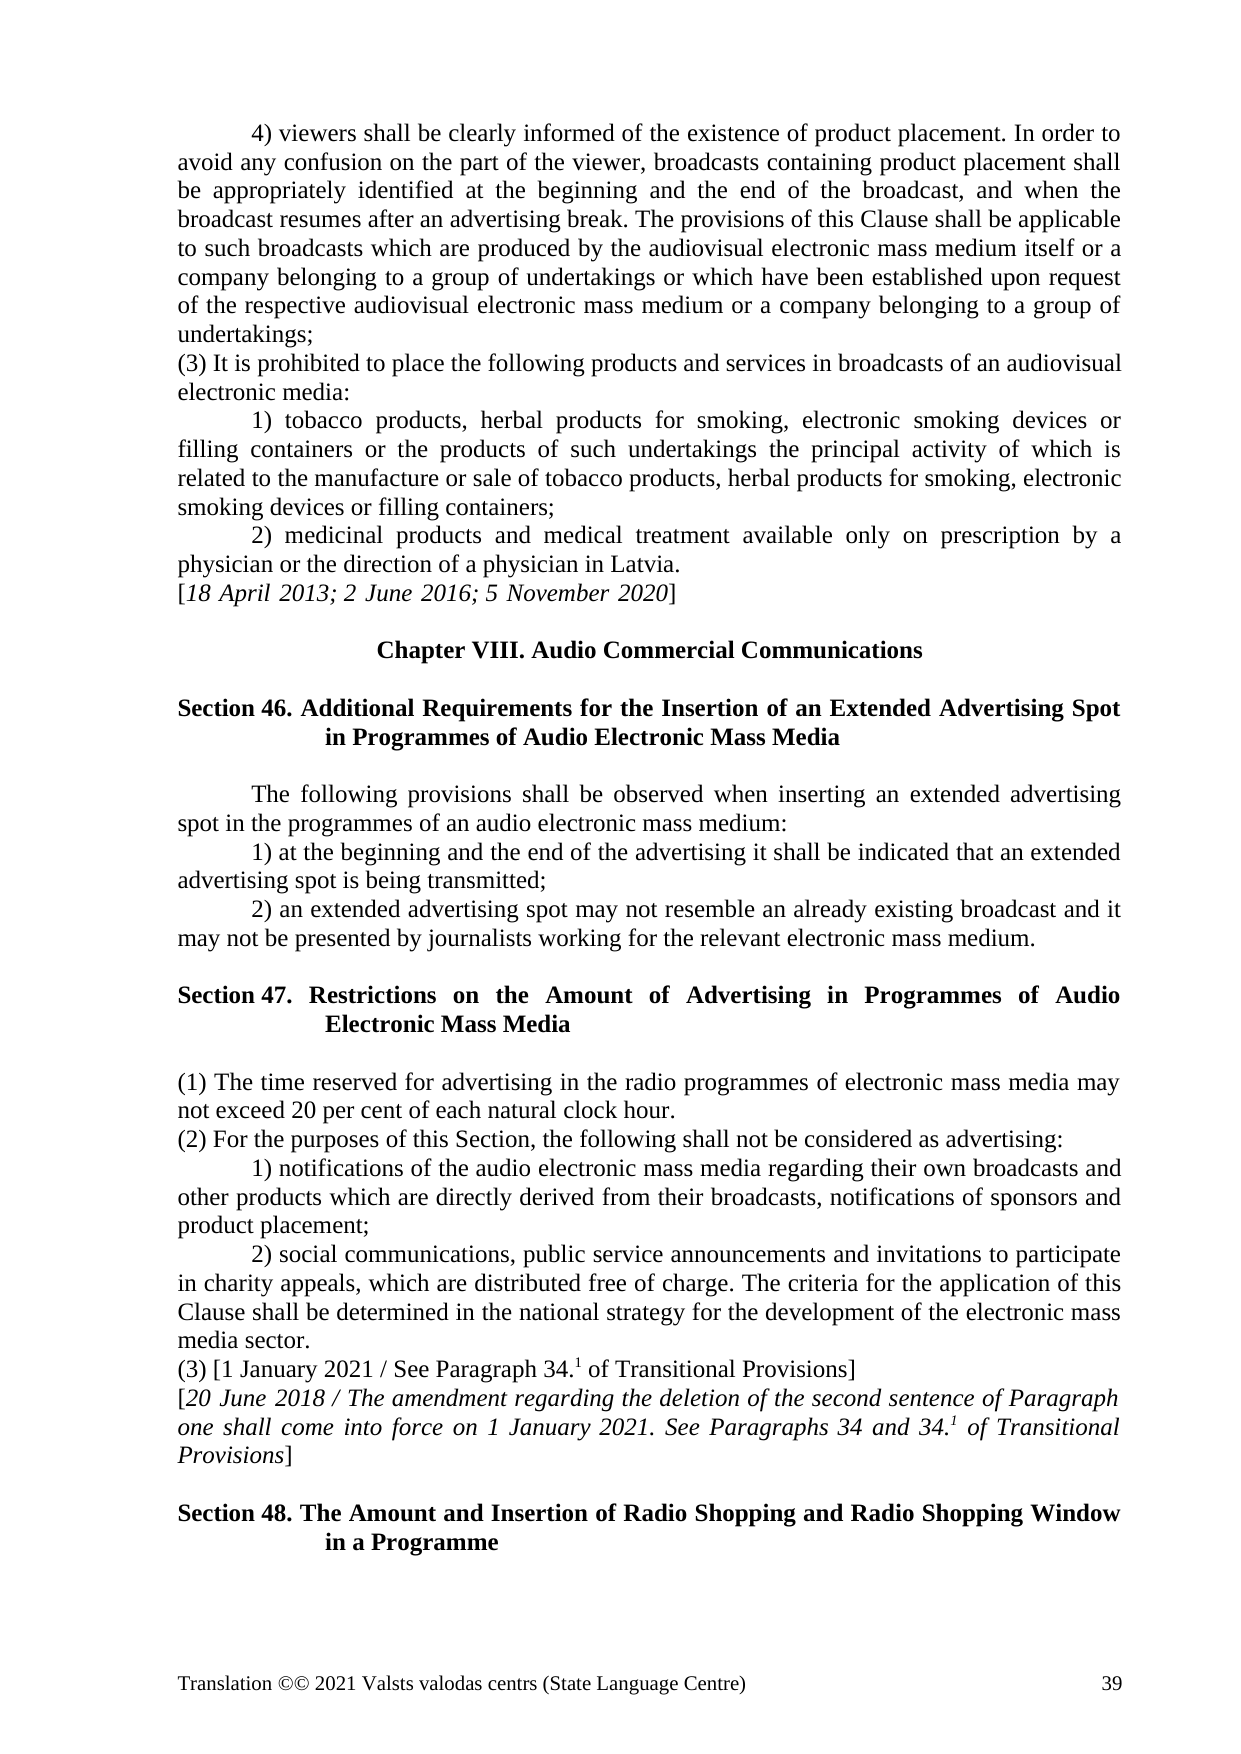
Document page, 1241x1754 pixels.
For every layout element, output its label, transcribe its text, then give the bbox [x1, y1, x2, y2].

text [20 June 2018 / The amendment regarding the deletion of the second sentence of Paragraph one shall come into force on 1 January 2021. See Paragraphs 34 and 34.1 of Transitional Provisions] [177, 1383, 1122, 1469]
text (2) For the purposes of this Section, the following shall not be considered as advertising: [177, 1124, 1122, 1153]
text Section 48. The Amount and Insertion of Radio Shopping and Radio Shopping Window in a Programme [177, 1498, 1122, 1556]
text 2) medicinal products and medical treatment available only on prescription by a physician or the direction of a physician in Latvia. [177, 521, 1122, 578]
text (3) [1 January 2021 / See Paragraph 34.1 of Transitional Provisions] [177, 1354, 1122, 1383]
text (1) The time reserved for advertising in the radio programmes of electronic mass media may not exceed 20 per cent of each natural clock hour. [177, 1067, 1122, 1124]
text Section 47. Restrictions on the Amount of Advertising in Programmes of Audio Electronic Mass Media [177, 981, 1122, 1038]
text 2) an extended advertising spot may not resemble an already existing broadcast and it may not be presented by journalists working for the relevant electronic mass medium. [177, 894, 1122, 952]
text [18 April 2013; 2 June 2016; 5 November 2020] [177, 578, 1122, 607]
text 4) viewers shall be clearly informed of the existence of product placement. In order to avoid any confusion on the part of the viewer, broadcasts containing product placement shall be appropriately identified at the beginning and the end of the broadcast, and when the broadcast resumes after an advertising break. The provisions of this Clause shall be applicable to such broadcasts which are produced by the audiovisual electronic mass medium itself or a company belonging to a group of undertakings or which have been established upon request of the respective audiovisual electronic mass medium or a company belonging to a group of undertakings; [177, 118, 1122, 348]
text The following provisions shall be observed when inserting an extended advertising spot in the programmes of an audio electronic mass medium: [177, 779, 1122, 837]
text 1) at the beginning and the end of the advertising it shall be indicated that an extended advertising spot is being transmitted; [177, 837, 1122, 894]
text Section 46. Additional Requirements for the Insertion of an Extended Advertising Spot in Programmes of Audio Electronic Mass Media [177, 693, 1122, 751]
text 1) tobacco products, herbal products for smoking, electronic smoking devices or filling containers or the products of such undertakings the principal activity of which is related to the manufacture or sale of tobacco products, herbal products for smoking, electronic smoking devices or filling containers; [177, 406, 1122, 521]
text 1) notifications of the audio electronic mass media regarding their own broadcasts and other products which are directly derived from their broadcasts, notifications of sponsors and product placement; [177, 1153, 1122, 1239]
text (3) It is prohibited to place the following products and services in broadcasts of an audiovisual electronic media: [177, 348, 1122, 406]
text Chapter VIII. Audio Commercial Communications [177, 636, 1122, 664]
text 2) social communications, public service announcements and invitations to participate in charity appeals, which are distributed free of charge. The criteria for the application of this Clause shall be determined in the national strategy for the development of the electronic mass media sector. [177, 1239, 1122, 1354]
